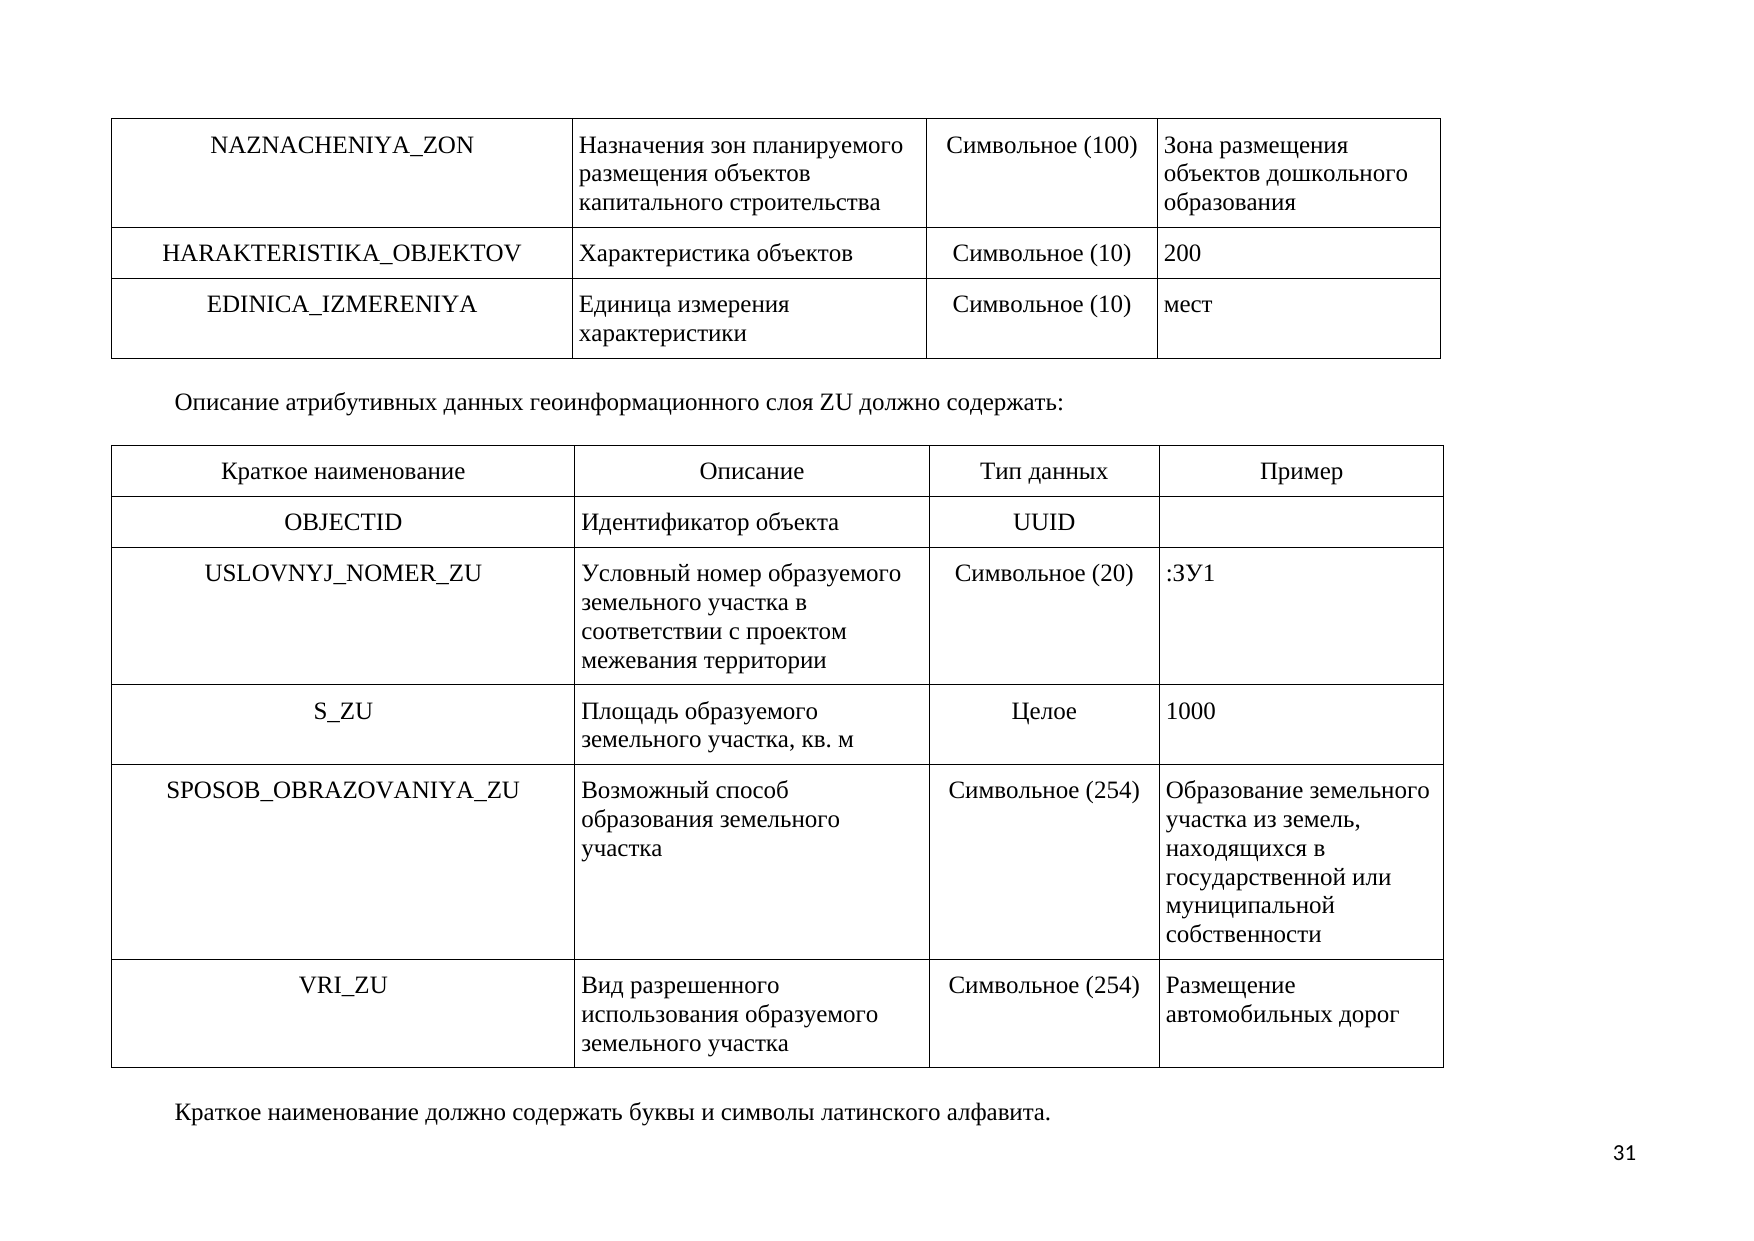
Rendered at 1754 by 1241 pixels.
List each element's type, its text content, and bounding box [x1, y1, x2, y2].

table_cell VRI_ZU [112, 960, 574, 1067]
table_cell Характеристика объектов [573, 228, 926, 278]
table_header Пример [1160, 446, 1443, 496]
table_header Краткое наименование [112, 446, 574, 496]
table_cell 200 [1158, 228, 1440, 278]
table_cell Символьное (10) [927, 228, 1157, 278]
table_header Тип данных [930, 446, 1159, 496]
table_cell Размещение автомобильных дорог [1160, 960, 1443, 1067]
table_cell Назначения зон планируемого размещения объектов капитального строительства [573, 119, 926, 227]
table_cell Символьное (254) [930, 960, 1159, 1067]
table_cell HARAKTERISTIKA_OBJEKTOV [112, 228, 572, 278]
table_header Описание [575, 446, 929, 496]
table_cell UUID [930, 497, 1159, 547]
table_cell NAZNACHENIYA_ZON [112, 119, 572, 227]
table_cell EDINICA_IZMERENIYA [112, 279, 572, 357]
table_cell мест [1158, 279, 1440, 357]
table_cell Символьное (100) [927, 119, 1157, 227]
table_cell Условный номер образуемого земельного участка в соответствии с проектом межевания территории [575, 548, 929, 684]
table_cell Символьное (20) [930, 548, 1159, 684]
table_cell Целое [930, 685, 1159, 764]
table_cell Площадь образуемого земельного участка, кв. м [575, 685, 929, 764]
table_cell Символьное (10) [927, 279, 1157, 357]
table_cell Вид разрешенного использования образуемого земельного участка [575, 960, 929, 1067]
table_cell Идентификатор объекта [575, 497, 929, 547]
text Краткое наименование должно содержать буквы и символы латинского алфавита. [118, 1097, 1636, 1126]
table_cell :ЗУ1 [1160, 548, 1443, 684]
table_cell Символьное (254) [930, 765, 1159, 959]
table_cell OBJECTID [112, 497, 574, 547]
text Описание атрибутивных данных геоинформационного слоя ZU должно содержать: [118, 387, 1636, 416]
table_cell Возможный способ образования земельного участка [575, 765, 929, 959]
table_cell Единица измерения характеристики [573, 279, 926, 357]
table_cell [1160, 497, 1443, 547]
table_cell S_ZU [112, 685, 574, 764]
table_cell USLOVNYJ_NOMER_ZU [112, 548, 574, 684]
table_cell 1000 [1160, 685, 1443, 764]
table_cell Зона размещения объектов дошкольного образования [1158, 119, 1440, 227]
table_cell Образование земельного участка из земель, находящихся в государственной или муниципальной собственности [1160, 765, 1443, 959]
table_cell SPOSOB_OBRAZOVANIYA_ZU [112, 765, 574, 959]
